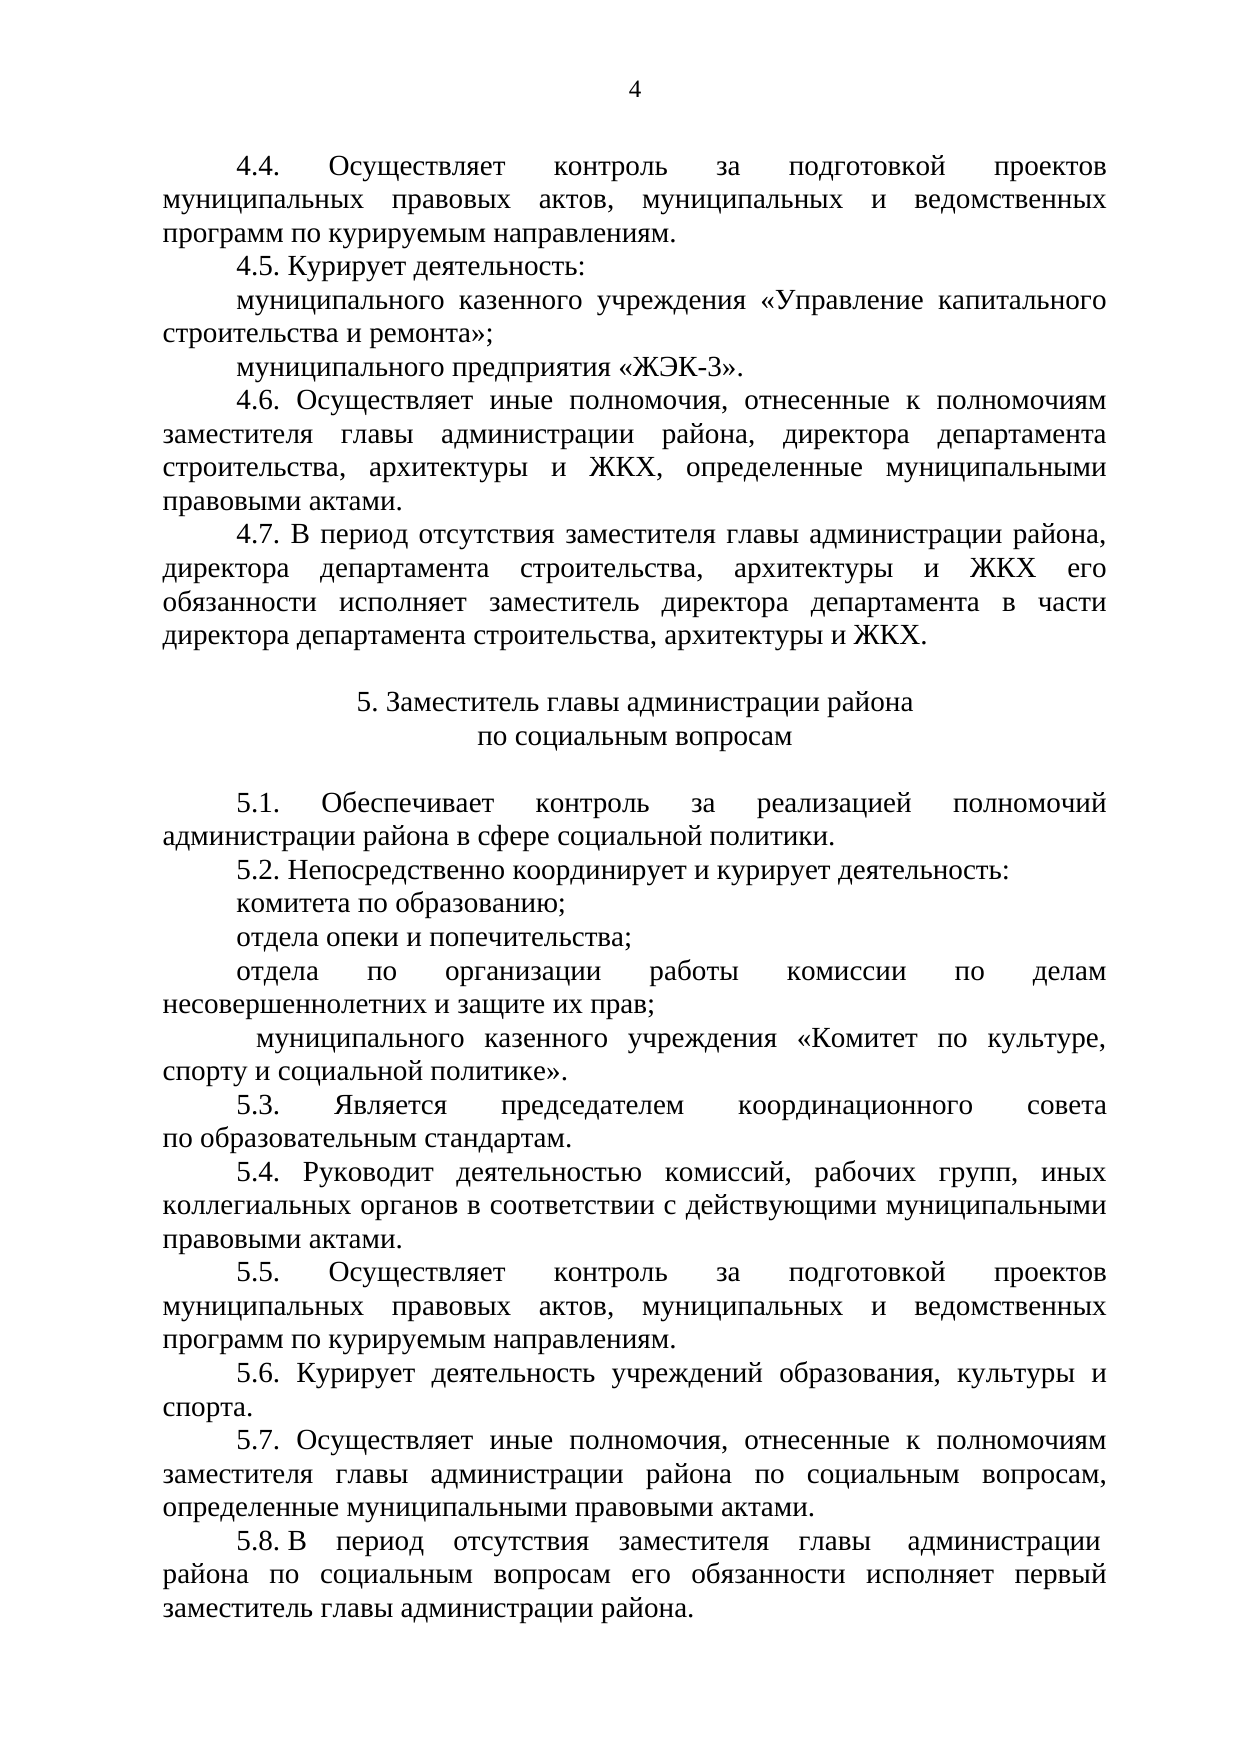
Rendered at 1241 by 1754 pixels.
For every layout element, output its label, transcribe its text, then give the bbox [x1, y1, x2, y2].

text 5.3. Является председателем координационного совета по образовательным стандартам. [162, 1087, 1107, 1154]
text отдела по организации работы комиссии по делам несовершеннолетних и защите их прав; [162, 953, 1107, 1020]
text 4.7. В период отсутствия заместителя главы администрации района, директора департамента строительства, архитектуры и ЖКХ его обязанности исполняет заместитель директора департамента в части директора департамента строительства, архитектуры и ЖКХ. [162, 517, 1107, 651]
text муниципального предприятия «ЖЭК-3». [162, 349, 1107, 382]
text 5.5. Осуществляет контроль за подготовкой проектов муниципальных правовых актов, муниципальных и ведомственных программ по курируемым направлениям. [162, 1254, 1107, 1355]
text 5.6. Курирует деятельность учреждений образования, культуры и спорта. [162, 1355, 1107, 1422]
text 5.2. Непосредственно координирует и курирует деятельность: [162, 852, 1107, 886]
text 5.1. Обеспечивает контроль за реализацией полномочий администрации района в сфере социальной политики. [162, 785, 1107, 852]
text муниципального казенного учреждения «Комитет по культуре, спорту и социальной политике». [162, 1020, 1107, 1087]
text по социальным вопросам [162, 718, 1107, 751]
text 5.7. Осуществляет иные полномочия, отнесенные к полномочиям заместителя главы администрации района по социальным вопросам, определенные муниципальными правовыми актами. [162, 1422, 1107, 1523]
text района по социальным вопросам его обязанности исполняет первый заместитель главы администрации района. [162, 1556, 1107, 1623]
text 4.6. Осуществляет иные полномочия, отнесенные к полномочиям заместителя главы администрации района, директора департамента строительства, архитектуры и ЖКХ, определенные муниципальными правовыми актами. [162, 382, 1107, 517]
text 5.4. Руководит деятельностью комиссий, рабочих групп, иных коллегиальных органов в соответствии с действующими муниципальными правовыми актами. [162, 1154, 1107, 1254]
text комитета по образованию; [162, 886, 1107, 919]
text муниципального казенного учреждения «Управление капитального строительства и ремонта»; [162, 282, 1107, 349]
text 4.4. Осуществляет контроль за подготовкой проектов муниципальных правовых актов, муниципальных и ведомственных программ по курируемым направлениям. [162, 148, 1107, 248]
text отдела опеки и попечительства; [162, 919, 1107, 953]
text 5.8. В период отсутствия заместителя главы администрации [162, 1523, 1107, 1556]
text 4.5. Курирует деятельность: [162, 248, 1107, 282]
text 5. Заместитель главы администрации района [162, 684, 1107, 718]
